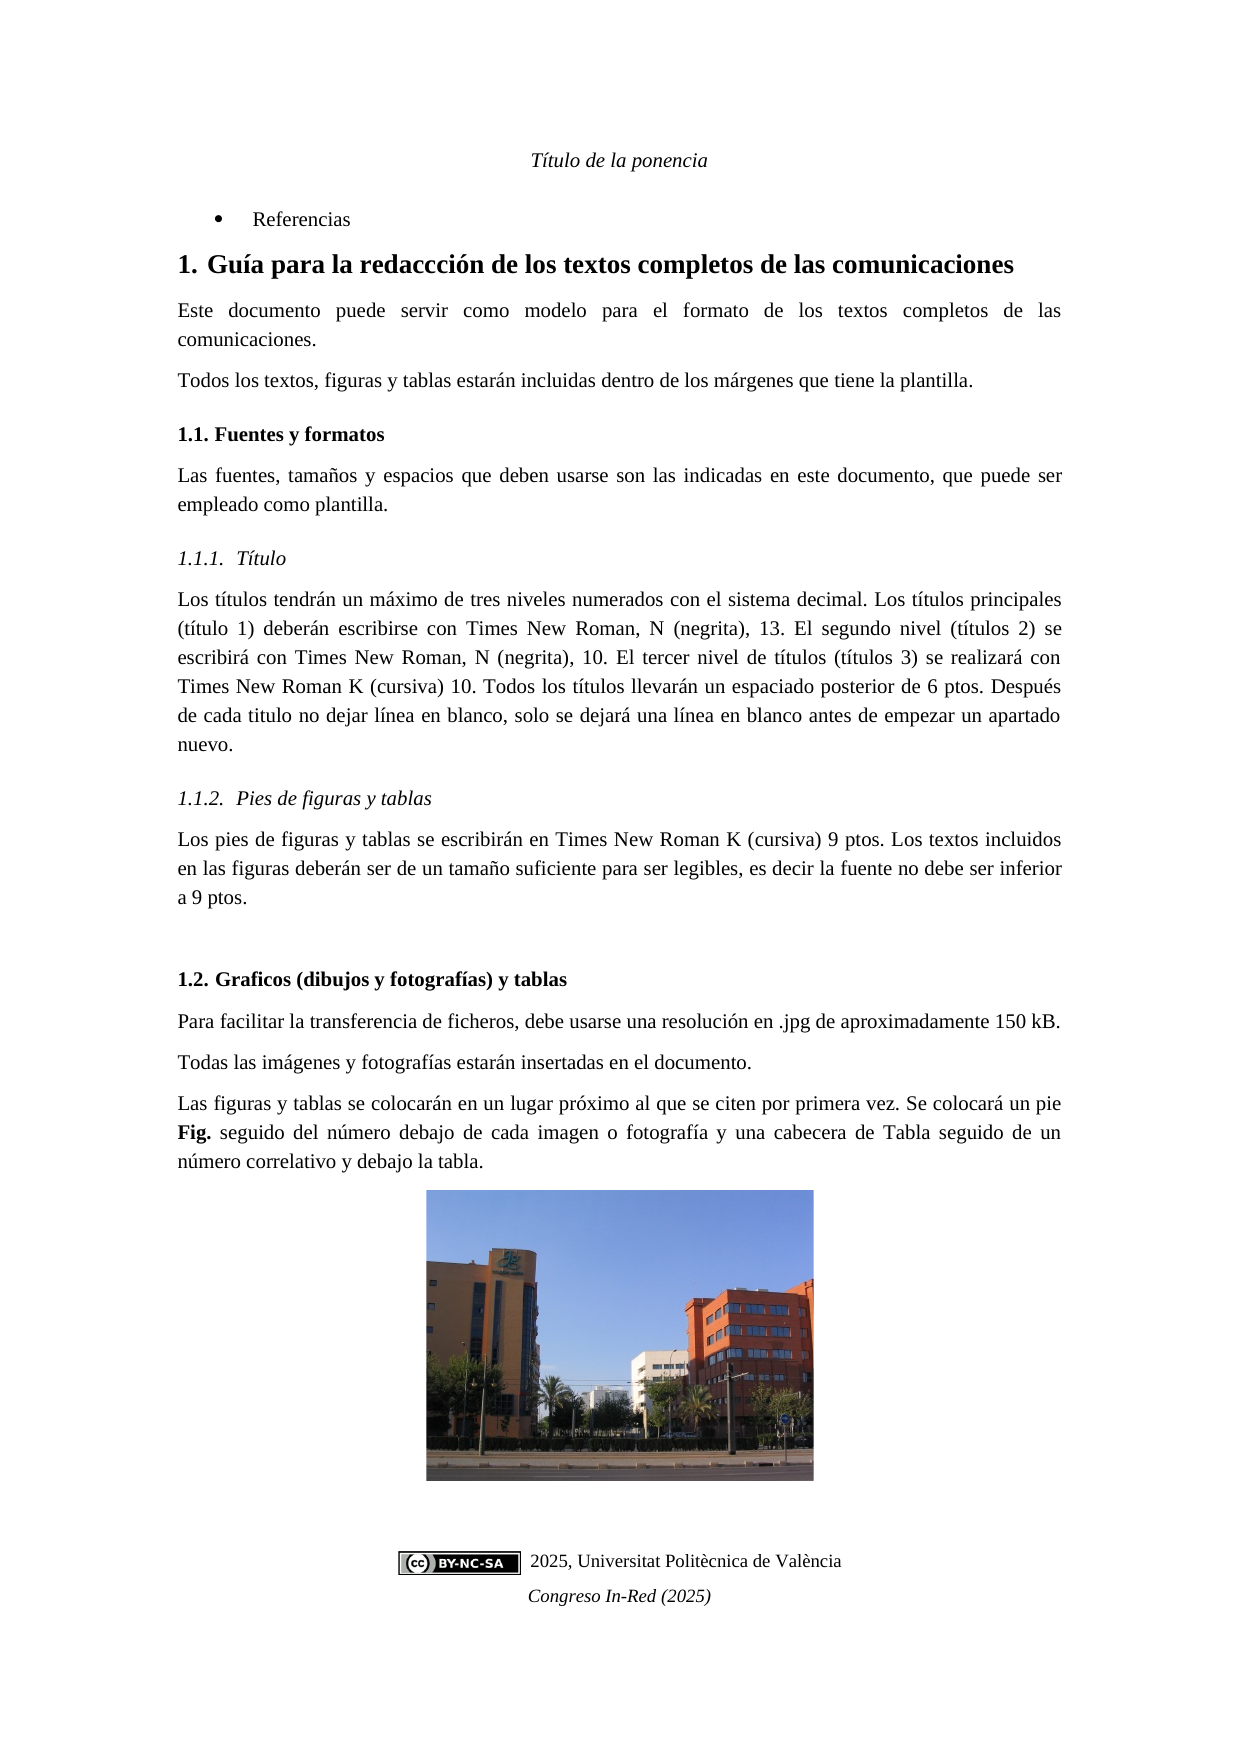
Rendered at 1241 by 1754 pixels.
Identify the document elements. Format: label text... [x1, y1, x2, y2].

text Las fuentes, tamaños y espacios que deben usarse son las indicadas en este documento, que puede ser empleado como plantilla. [177, 463, 1063, 516]
subtitle Guía para la redaccción de los textos completos de las comunicaciones [177, 248, 1063, 279]
text Las figuras y tablas se colocarán en un lugar próximo al que se citen por primera vez. Se colocará un pie Fig. seguido del número debajo de cada imagen o fotografía y una cabecera de Tabla seguido de un número correlativo y debajo la tabla. [177, 1091, 1063, 1173]
picture [426, 1190, 814, 1481]
list Referencias [215, 207, 1063, 231]
list Fuentes y formatos [177, 422, 1063, 446]
text Este documento puede servir como modelo para el formato de los textos completos de las comunicaciones. [177, 298, 1063, 351]
list Pies de figuras y tablas [177, 786, 1063, 809]
text Todas las imágenes y fotografías estarán insertadas en el documento. [177, 1050, 1063, 1074]
list Título [177, 546, 1063, 570]
text Todos los textos, figuras y tablas estarán incluidas dentro de los márgenes que tiene la plantilla. [177, 368, 1063, 392]
picture [398, 1551, 521, 1575]
text Los pies de figuras y tablas se escribirán en Times New Roman K (cursiva) 9 ptos. Los textos incluidos en las figuras deberán ser de un tamaño suficiente para ser legibles, es decir la fuente no debe ser inferior a 9 ptos. [177, 827, 1063, 909]
text Para facilitar la transferencia de ficheros, debe usarse una resolución en .jpg de aproximadamente 150 kB. [177, 1009, 1063, 1033]
list Graficos (dibujos y fotografías) y tablas [177, 967, 1063, 991]
text Los títulos tendrán un máximo de tres niveles numerados con el sistema decimal. Los títulos principales (título 1) deberán escribirse con Times New Roman, N (negrita), 13. El segundo nivel (títulos 2) se escribirá con Times New Roman, N (negrita), 10. El tercer nivel de títulos (títulos 3) se realizará con Times New Roman K (cursiva) 10. Todos los títulos llevarán un espaciado posterior de 6 ptos. Después de cada titulo no dejar línea en blanco, solo se dejará una línea en blanco antes de empezar un apartado nuevo. [177, 587, 1063, 756]
